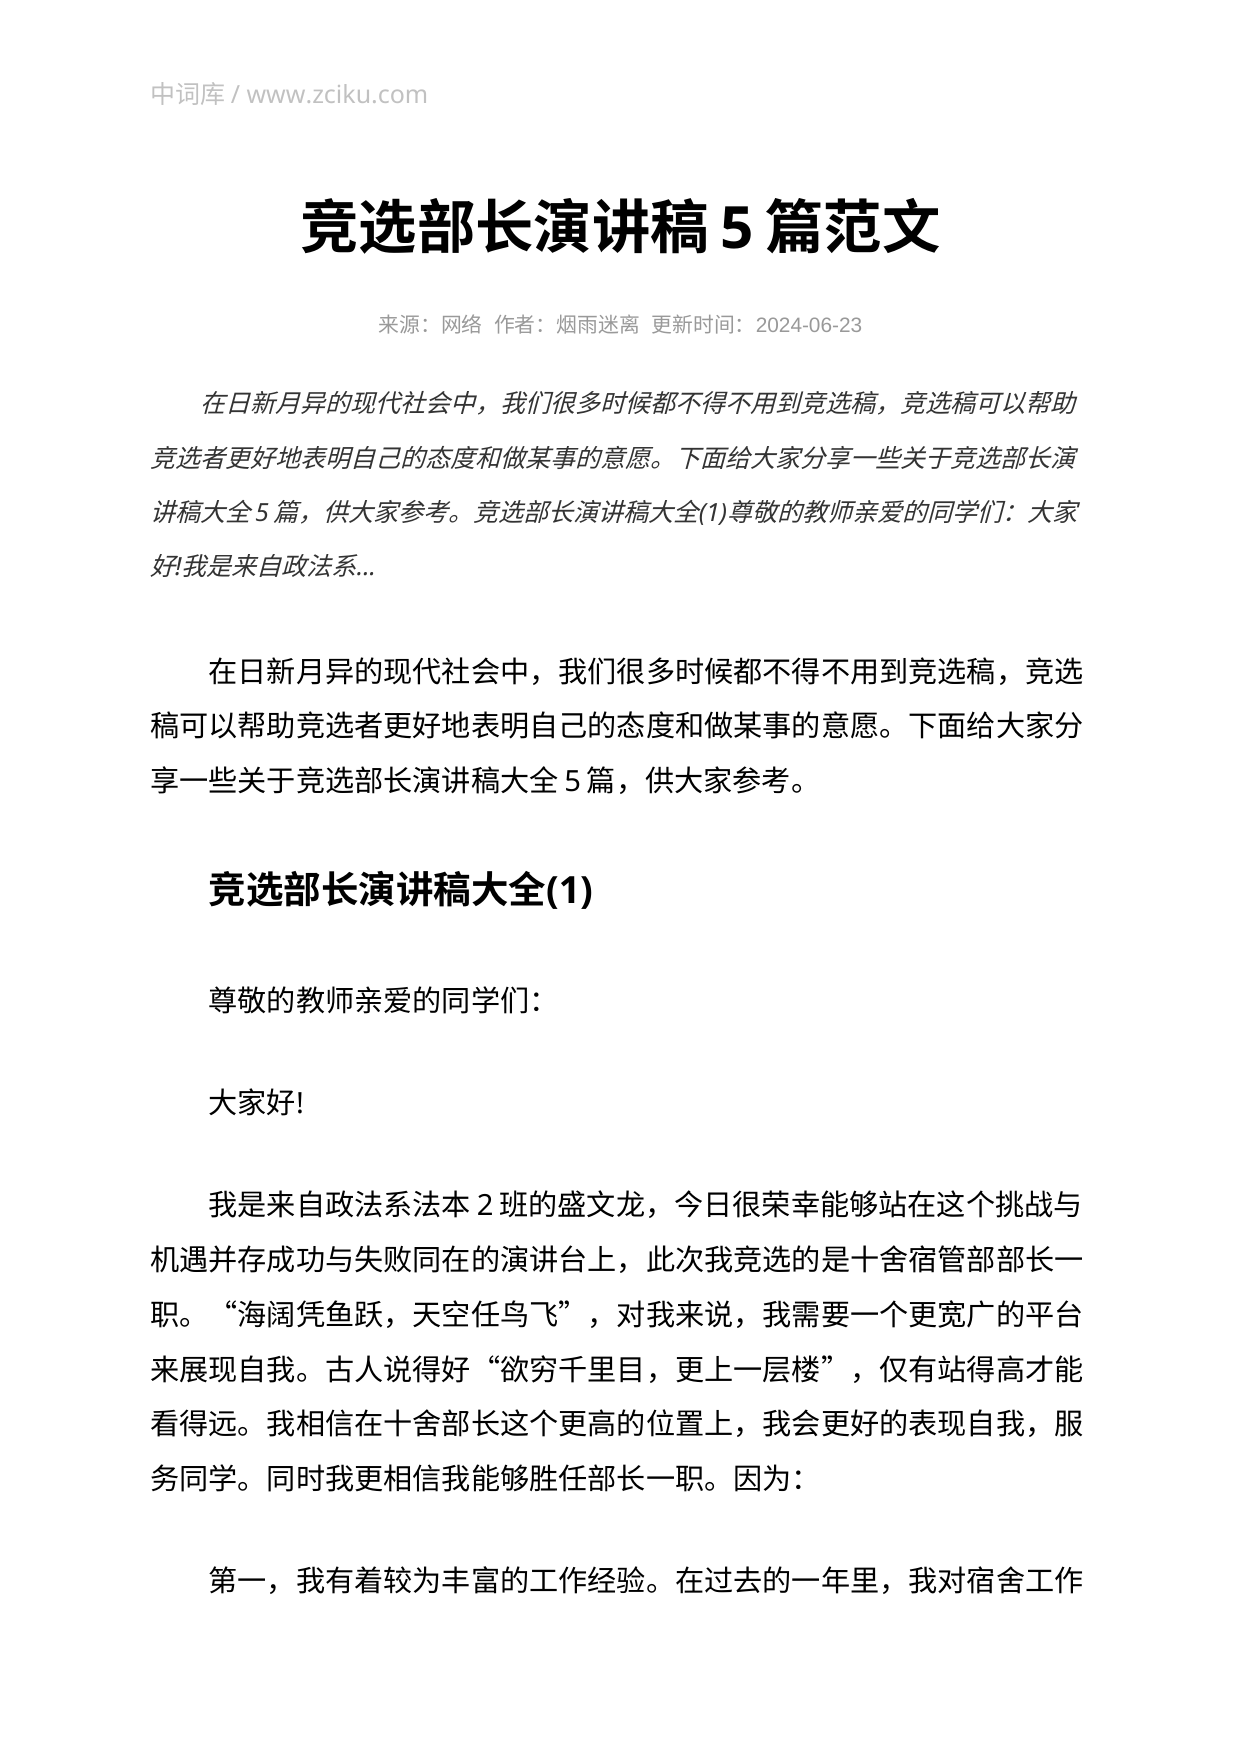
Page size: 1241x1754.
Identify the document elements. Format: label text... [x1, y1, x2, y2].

text 竞选部长演讲稿大全(1) [150, 860, 1090, 914]
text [150, 1558, 1090, 1600]
text 我是来自政法系法本2班的盛文龙，今日很荣幸能够站在这个挑战与机遇并存成功与失败同在的演讲台上，此次我竞选的是十舍宿管部部长一职。“海阔凭鱼跃，天空任鸟飞”，对我来说，我需要一个更宽广的平台来展现自我。古人说得好“欲穷千里目，更上一层楼”，仅有站得高才能看得远。我相信在十舍部长这个更高的位置上，我会更好的表现自我，服务同学。同时我更相信我能够胜任部长一职。因为： [150, 1181, 1090, 1498]
text 在日新月异的现代社会中，我们很多时候都不得不用到竞选稿，竞选稿可以帮助竞选者更好地表明自己的态度和做某事的意愿。下面给大家分享一些关于竞选部长演讲稿大全5篇，供大家参考。竞选部长演讲稿大全(1)尊敬的教师亲爱的同学们：大家好!我是来自政法系... [150, 384, 1090, 583]
text 尊敬的教师亲爱的同学们： [150, 977, 1090, 1020]
text 来源：网络 作者：烟雨迷离 更新时间：2024-06-23 [150, 313, 1090, 337]
text 大家好! [150, 1079, 1090, 1122]
text 在日新月异的现代社会中，我们很多时候都不得不用到竞选稿，竞选稿可以帮助竞选者更好地表明自己的态度和做某事的意愿。下面给大家分享一些关于竞选部长演讲稿大全5篇，供大家参考。 [150, 648, 1090, 800]
subtitle 竞选部长演讲稿5篇范文 [150, 181, 1090, 266]
